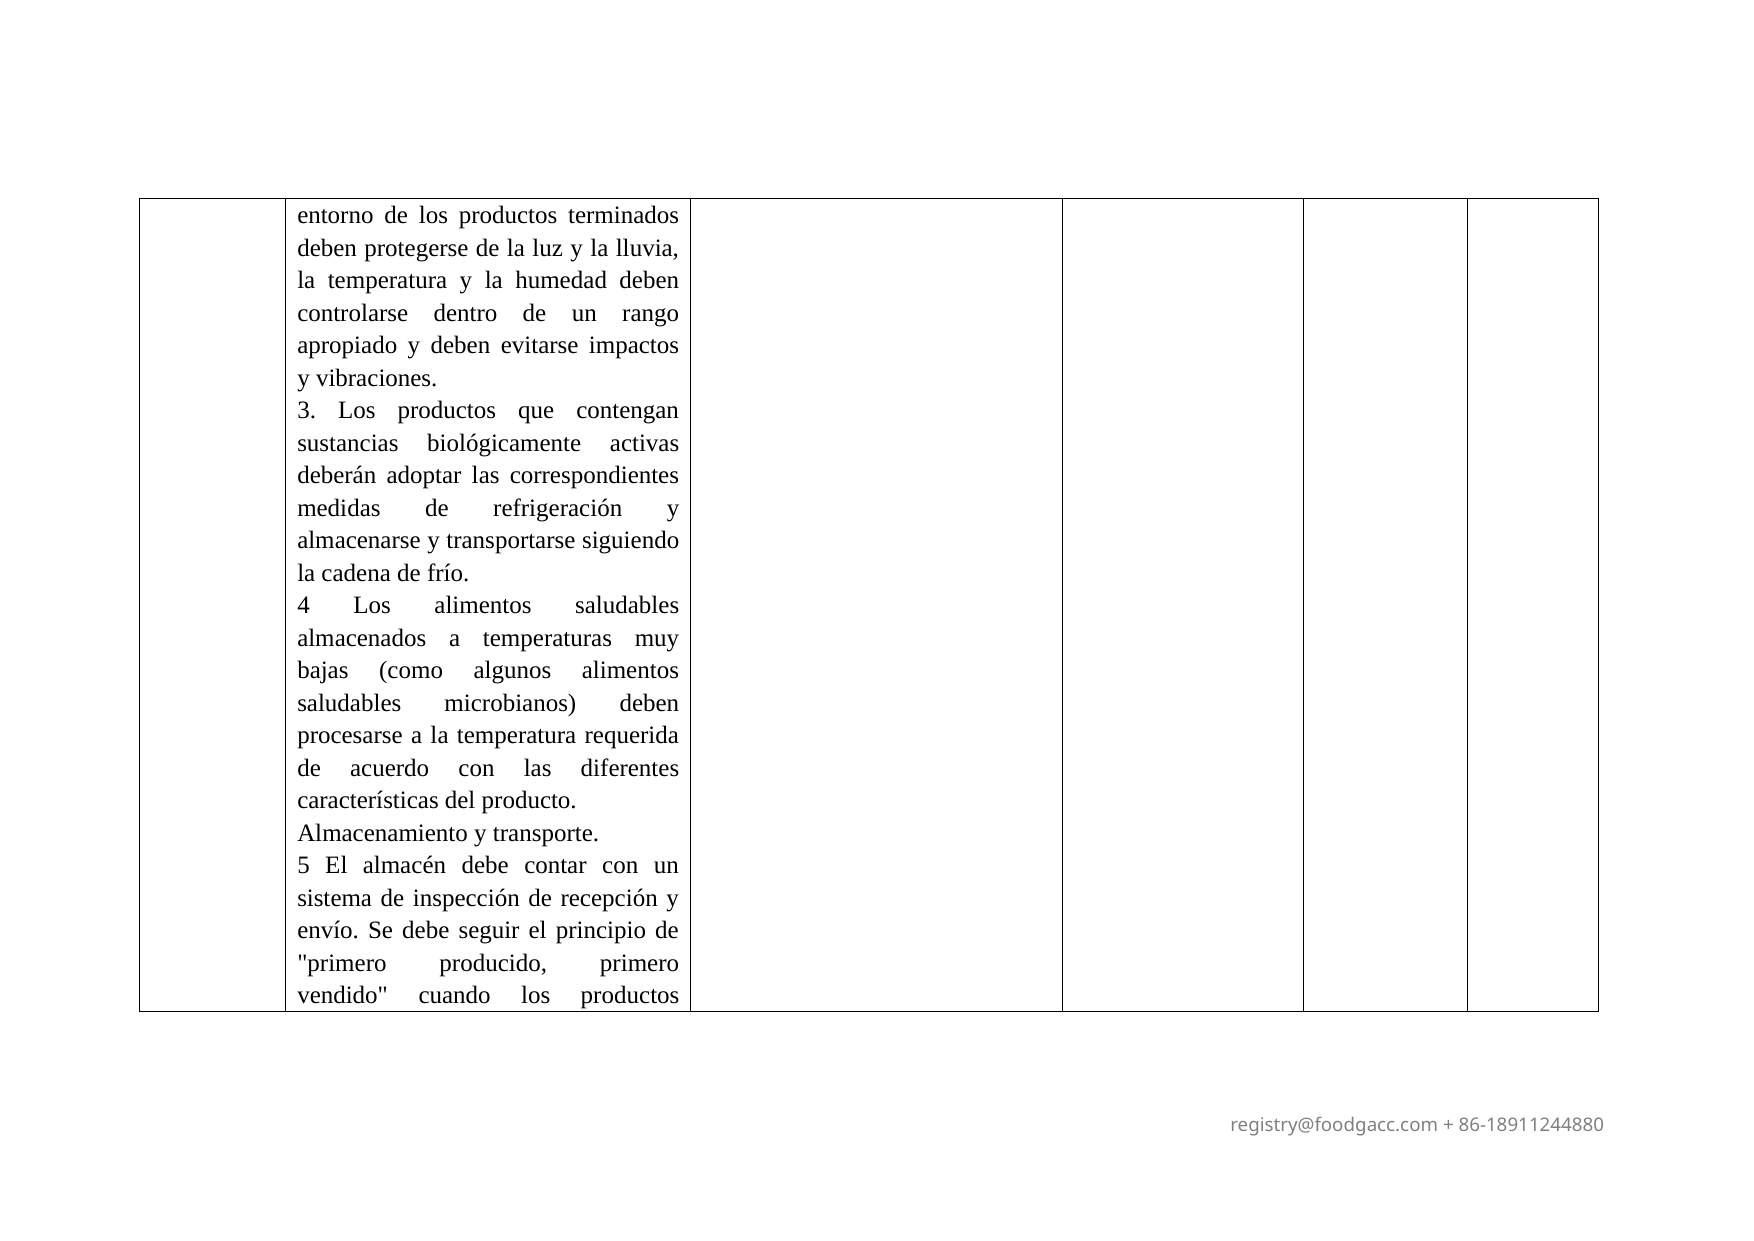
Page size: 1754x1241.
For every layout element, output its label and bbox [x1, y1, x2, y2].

table_cell [691, 199, 1062, 1011]
table_cell [286, 199, 690, 1011]
table_cell [1063, 199, 1303, 1011]
table_cell [1304, 199, 1467, 1011]
table_cell [140, 199, 285, 1011]
table_cell [1468, 199, 1598, 1011]
